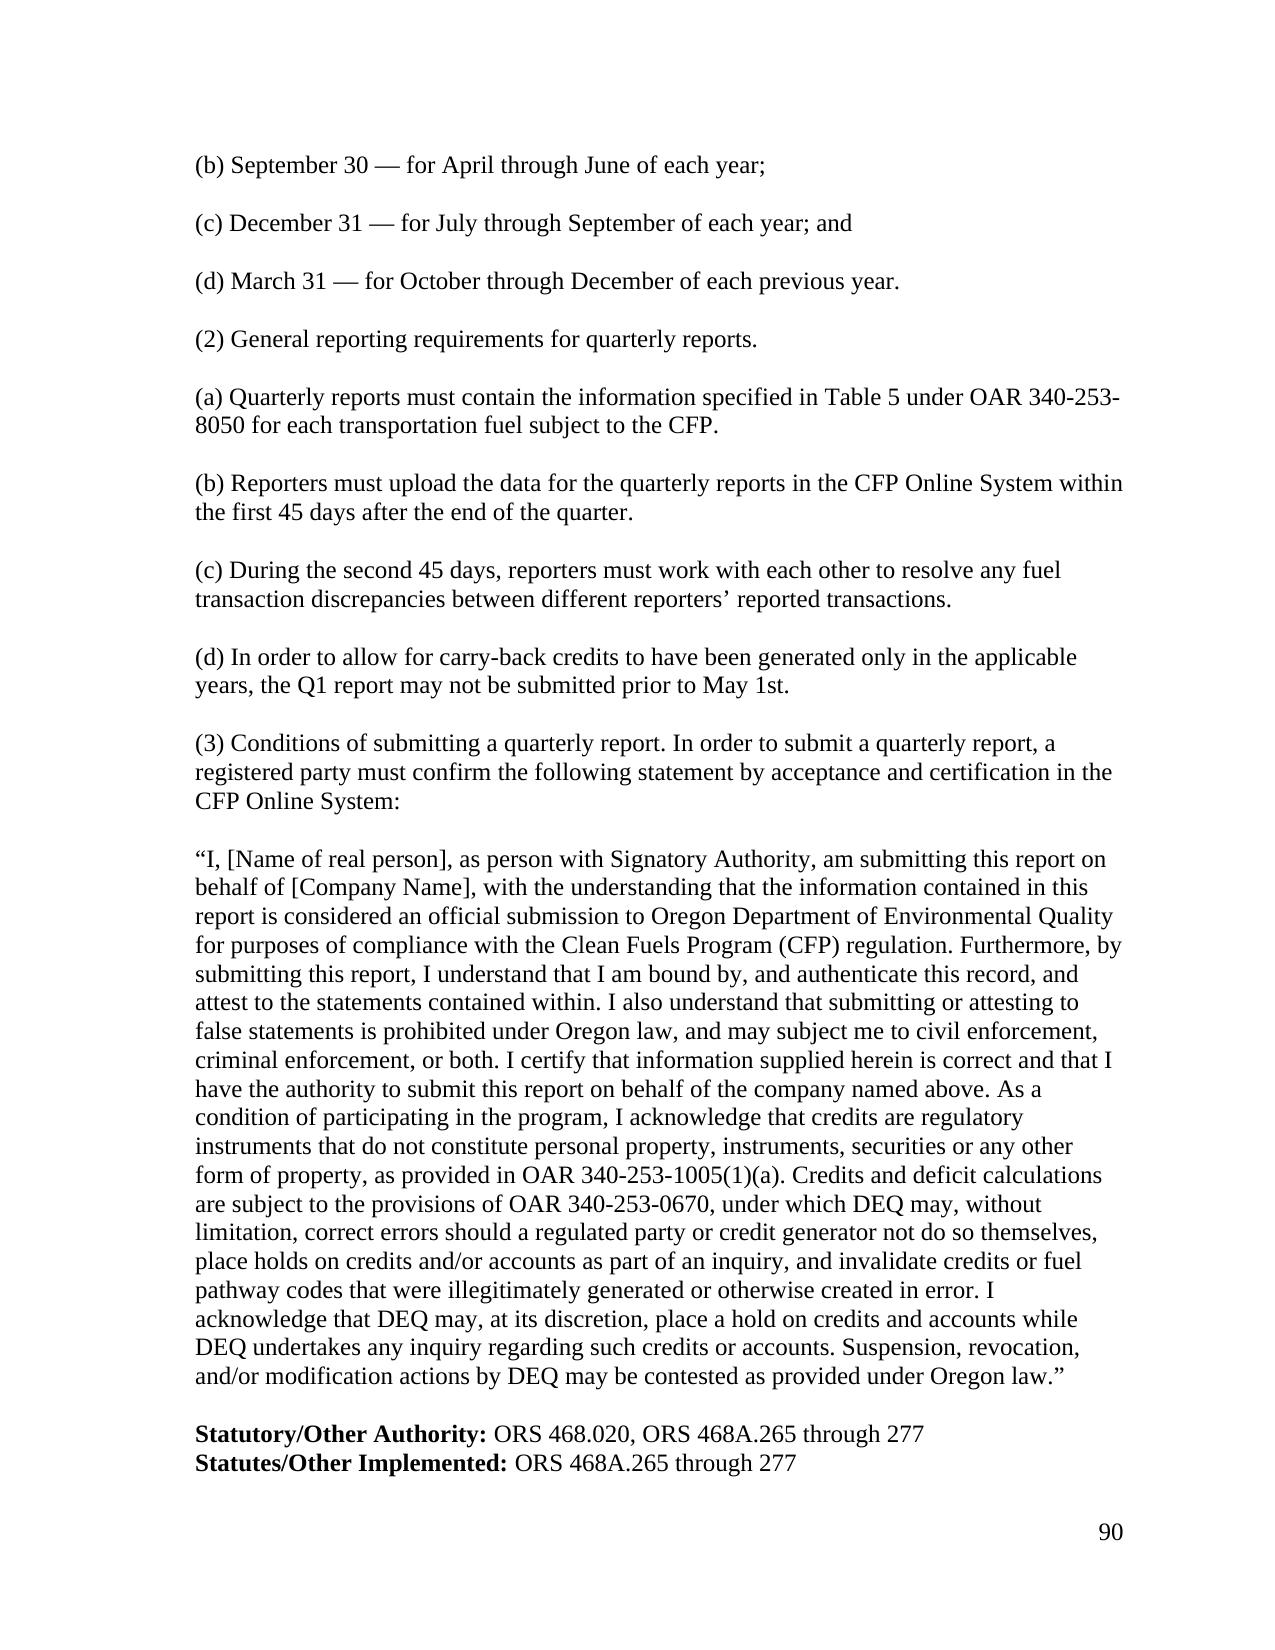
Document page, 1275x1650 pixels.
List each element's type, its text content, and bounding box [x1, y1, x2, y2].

text “I, [Name of real person], as person with Signatory Authority, am submitting this report on behalf of [Company Name], with the understanding that the information contained in this report is considered an official submission to Oregon Department of Environmental Quality for purposes of compliance with the Clean Fuels Program (CFP) regulation. Furthermore, by submitting this report, I understand that I am bound by, and authenticate this record, and attest to the statements contained within. I also understand that submitting or attesting to false statements is prohibited under Oregon law, and may subject me to civil enforcement, criminal enforcement, or both. I certify that information supplied herein is correct and that I have the authority to submit this report on behalf of the company named above. As a condition of participating in the program, I acknowledge that credits are regulatory instruments that do not constitute personal property, instruments, securities or any other form of property, as provided in OAR 340-253-1005(1)(a). Credits and deficit calculations are subject to the provisions of OAR 340-253-0670, under which DEQ may, without limitation, correct errors should a regulated party or credit generator not do so themselves, place holds on credits and/or accounts as part of an inquiry, and invalidate credits or fuel pathway codes that were illegitimately generated or otherwise created in error. I acknowledge that DEQ may, at its discretion, place a hold on credits and accounts while DEQ undertakes any inquiry regarding such credits or accounts. Suspension, revocation, and/or modification actions by DEQ may be contested as provided under Oregon law.” [195, 844, 1125, 1390]
text (3) Conditions of submitting a quarterly report. In order to submit a quarterly report, a registered party must confirm the following statement by acceptance and certification in the CFP Online System: [195, 728, 1125, 814]
text (d) March 31 — for October through December of each previous year. [195, 266, 1125, 294]
text (a) Quarterly reports must contain the information specified in Table 5 under OAR 340-253-8050 for each transportation fuel subject to the CFP. [195, 382, 1125, 439]
text (b) September 30 — for April through June of each year; [195, 150, 1125, 179]
text (b) Reporters must upload the data for the quarterly reports in the CFP Online System within the first 45 days after the end of the quarter. [195, 468, 1125, 526]
text (2) General reporting requirements for quarterly reports. [195, 324, 1125, 352]
text (d) In order to allow for carry-back credits to have been generated only in the applicable years, the Q1 report may not be submitted prior to May 1st. [195, 642, 1125, 699]
text (c) December 31 — for July through September of each year; and [195, 208, 1125, 237]
text (c) During the second 45 days, reporters must work with each other to resolve any fuel transaction discrepancies between different reporters’ reported transactions. [195, 555, 1125, 612]
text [195, 1419, 1125, 1477]
